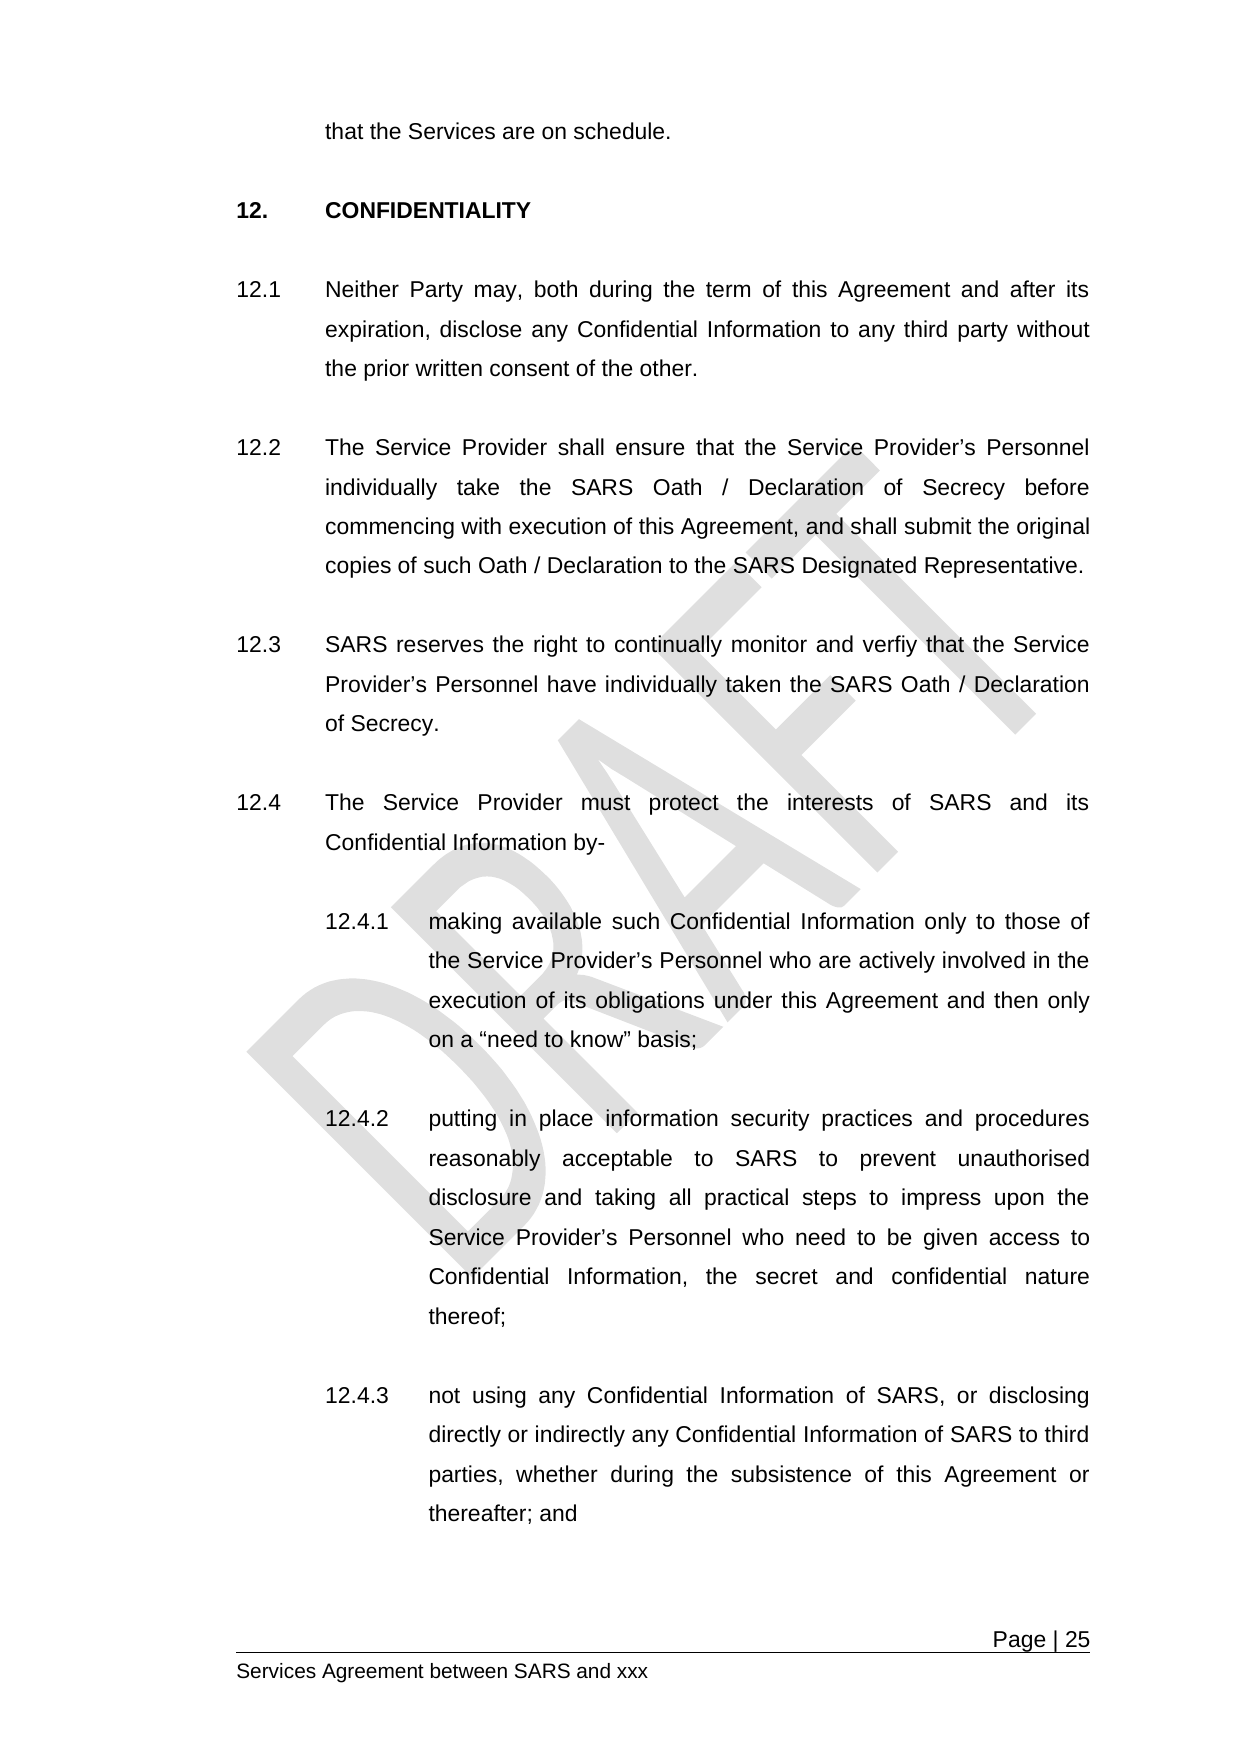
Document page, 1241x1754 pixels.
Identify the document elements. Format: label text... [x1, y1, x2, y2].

list SARS reserves the right to continually monitor and verfiy that the Service Provider’s Personnel have individually taken the SARS Oath / Declaration of Secrecy. [236, 631, 1090, 737]
list Neither Party may, both during the term of this Agreement and after its expiration, disclose any Confidential Information to any third party without the prior written consent of the other. [236, 276, 1090, 381]
list The Service Provider shall ensure that the Service Provider’s Personnel individually take the SARS Oath / Declaration of Secrecy before commencing with execution of this Agreement, and shall submit the original copies of such Oath / Declaration to the SARS Designated Representative. [236, 434, 1090, 579]
list CONFIDENTIALITY [236, 197, 1090, 223]
list putting in place information security practices and procedures reasonably acceptable to SARS to prevent unauthorised disclosure and taking all practical steps to impress upon the Service Provider’s Personnel who need to be given access to Confidential Information, the secret and confidential nature thereof; [325, 1105, 1090, 1329]
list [236, 118, 1090, 144]
list making available such Confidential Information only to those of the Service Provider’s Personnel who are actively involved in the execution of its obligations under this Agreement and then only on a “need to know” basis; [325, 908, 1090, 1053]
list The Service Provider must protect the interests of SARS and its Confidential Information by- [236, 789, 1090, 855]
list not using any Confidential Information of SARS, or disclosing directly or indirectly any Confidential Information of SARS to third parties, whether during the subsistence of this Agreement or thereafter; and [325, 1382, 1090, 1526]
